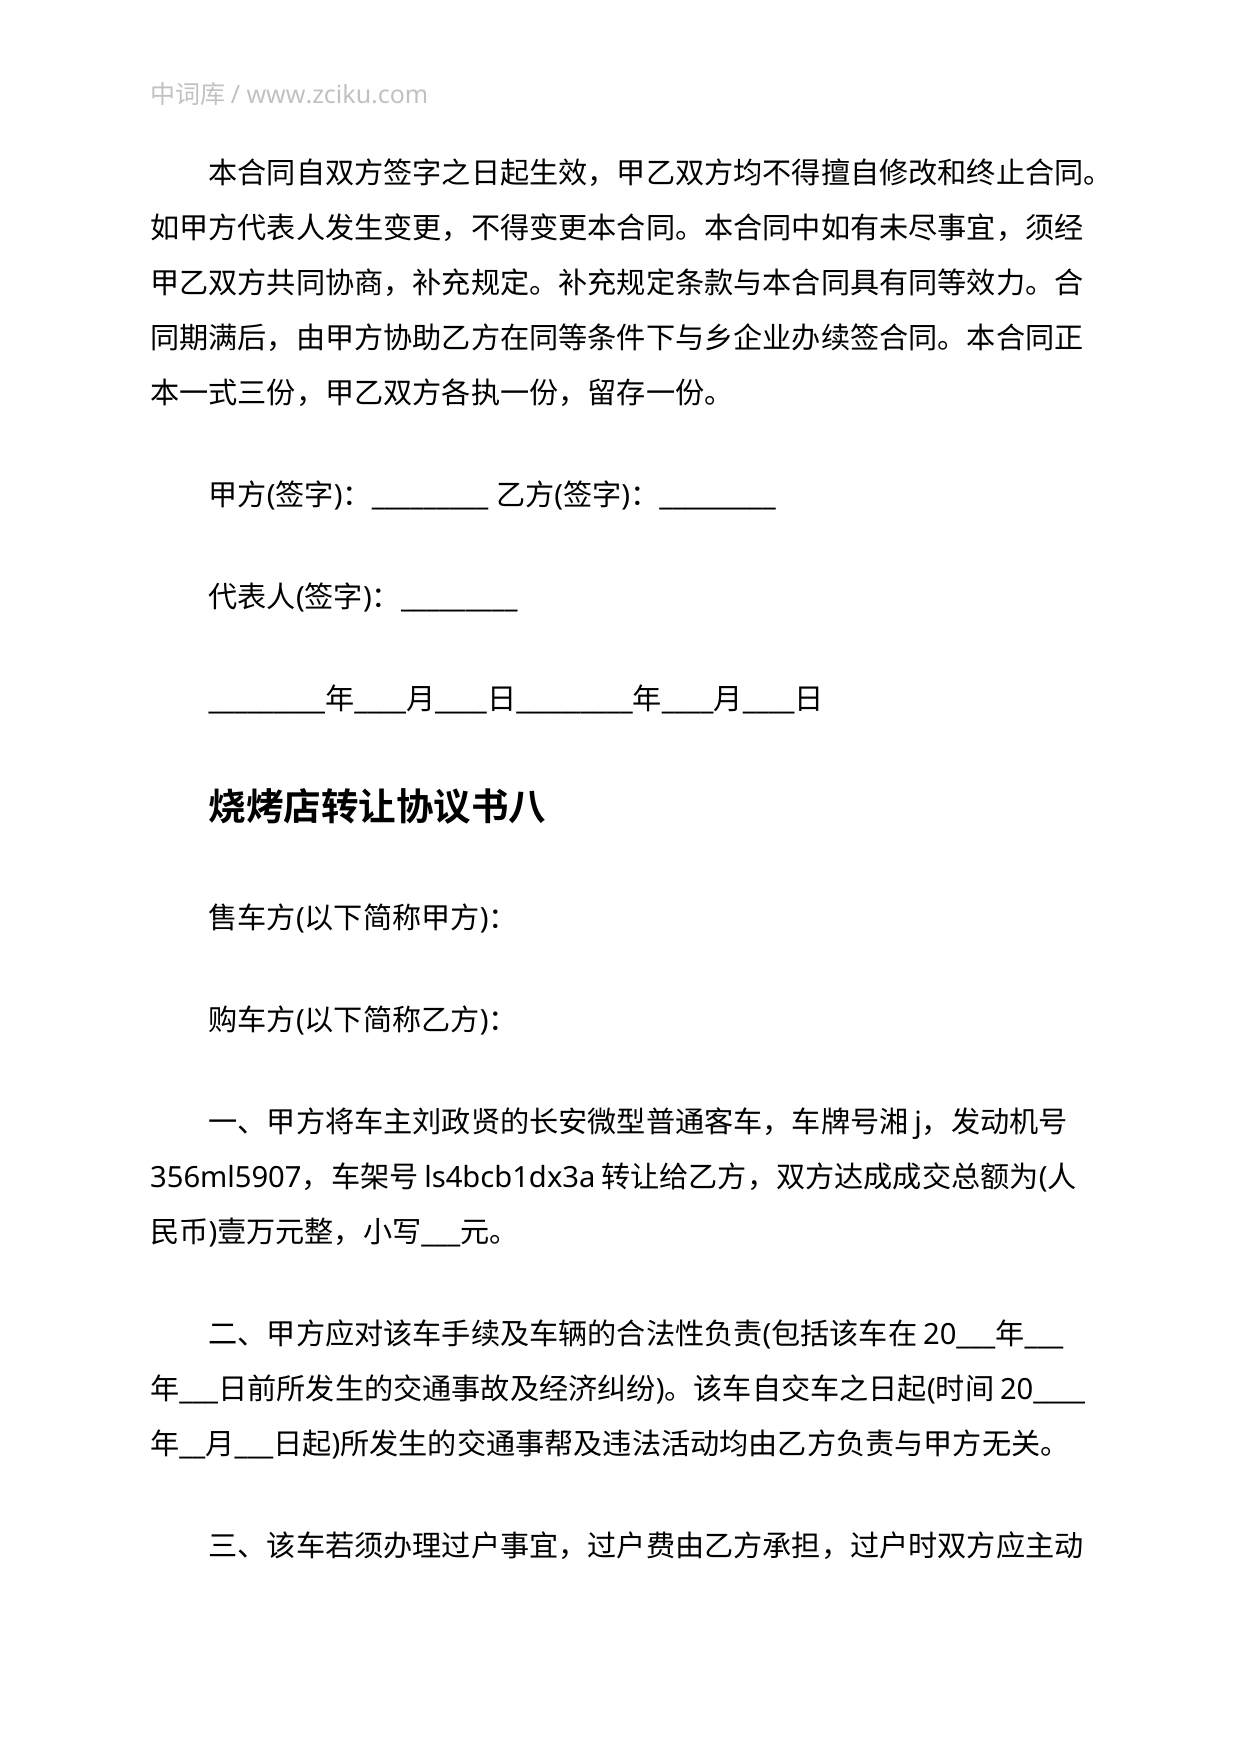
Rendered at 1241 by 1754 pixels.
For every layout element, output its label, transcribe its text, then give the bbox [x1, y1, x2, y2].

text 代表人(签字)：_________ [150, 573, 1090, 616]
text _________年____月____日_________年____月____日 [150, 675, 1090, 718]
text 烧烤店转让协议书八 [150, 777, 1090, 832]
text 二、甲方应对该车手续及车辆的合法性负责(包括该车在20___年___年___日前所发生的交通事故及经济纠纷)。该车自交车之日起(时间20____年__月___日起)所发生的交通事帮及违法活动均由乙方负责与甲方无关。 [150, 1311, 1090, 1463]
text 售车方(以下简称甲方)： [150, 895, 1090, 937]
text 一、甲方将车主刘政贤的长安微型普通客车，车牌号湘j，发动机号356ml5907，车架号ls4bcb1dx3a转让给乙方，双方达成成交总额为(人民币)壹万元整，小写___元。 [150, 1099, 1090, 1251]
text 甲方(签字)：_________ 乙方(签字)：_________ [150, 471, 1090, 514]
text 购车方(以下简称乙方)： [150, 997, 1090, 1039]
text 本合同自双方签字之日起生效，甲乙双方均不得擅自修改和终止合同。如甲方代表人发生变更，不得变更本合同。本合同中如有未尽事宜，须经甲乙双方共同协商，补充规定。补充规定条款与本合同具有同等效力。合同期满后，由甲方协助乙方在同等条件下与乡企业办续签合同。本合同正本一式三份，甲乙双方各执一份，留存一份。 [150, 150, 1090, 412]
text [150, 1523, 1090, 1565]
